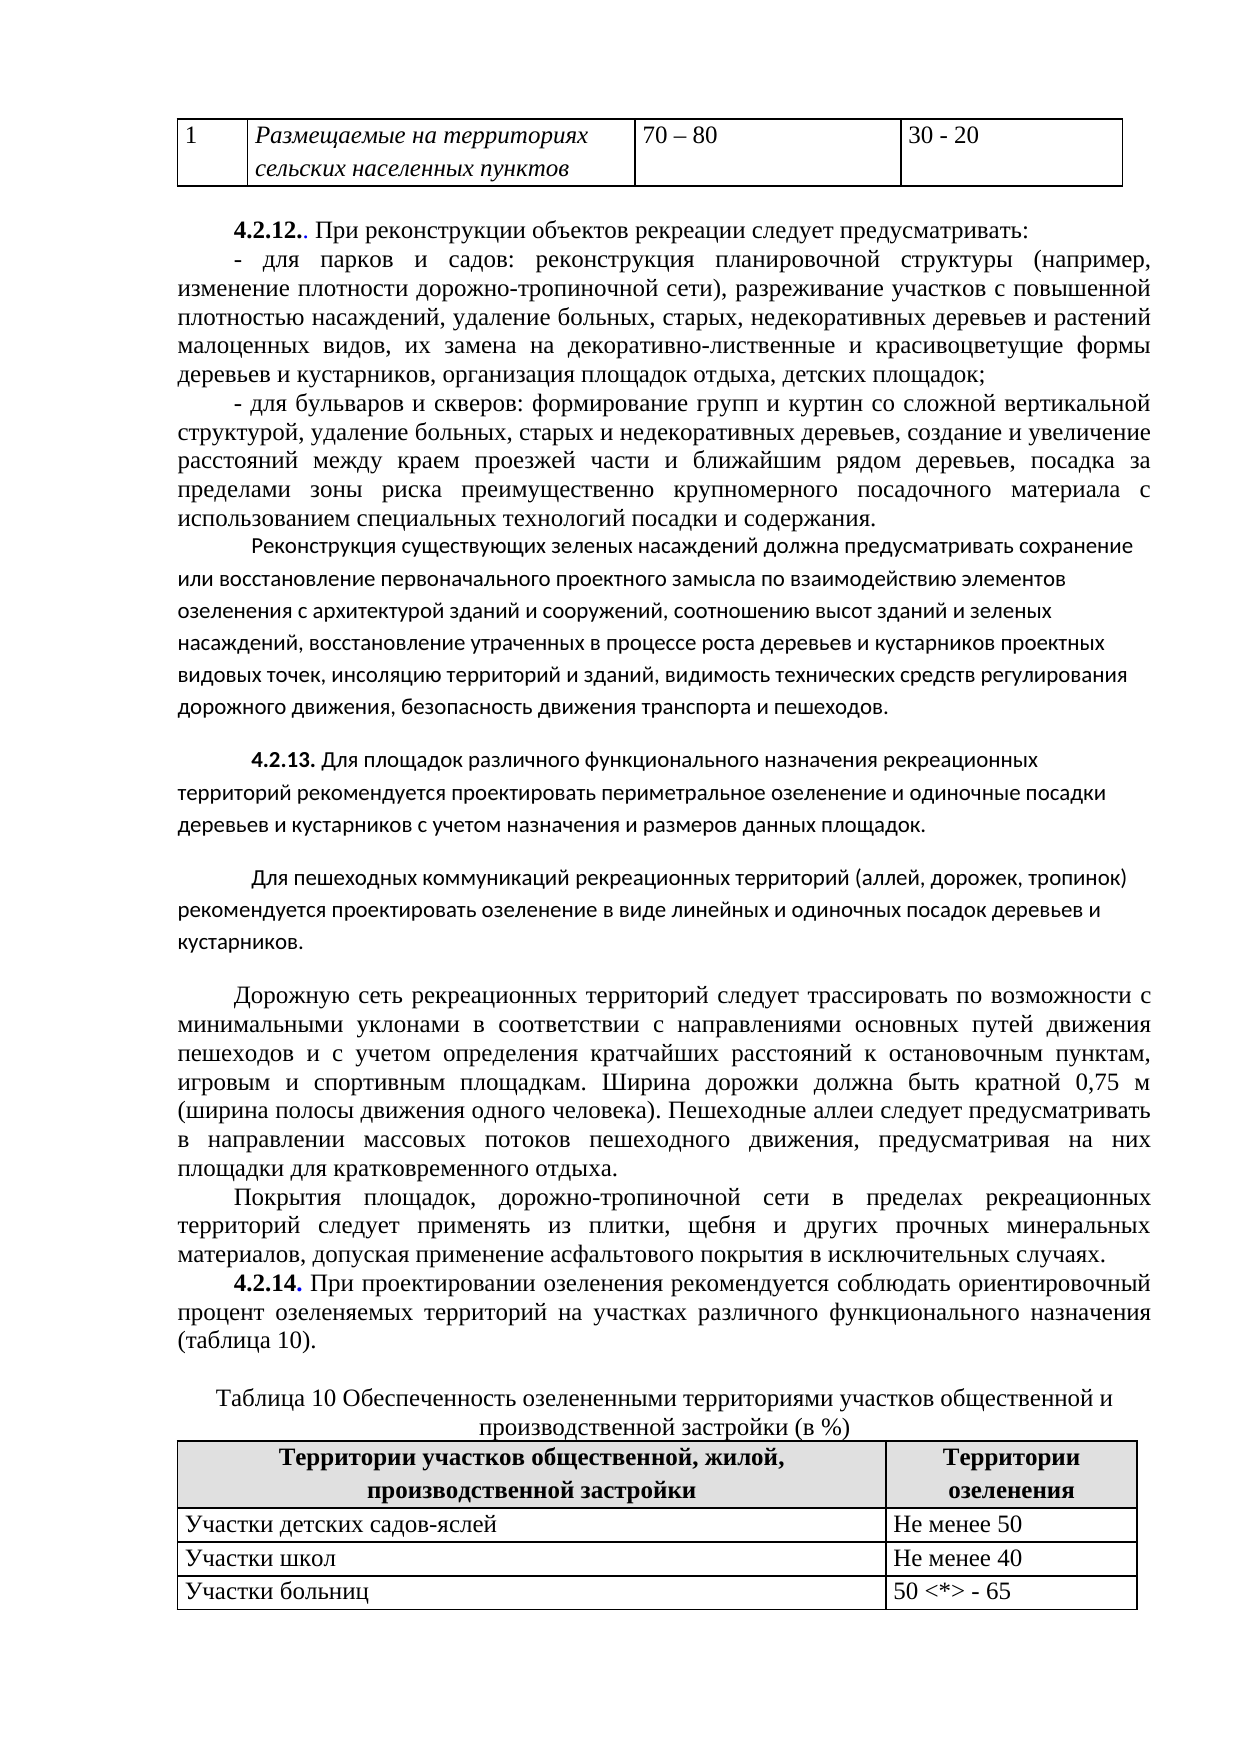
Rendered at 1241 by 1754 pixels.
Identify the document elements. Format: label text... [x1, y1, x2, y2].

text Для пешеходных коммуникаций рекреационных территорий (аллей, дорожек, тропинок) рекомендуется проектировать озеленение в виде линейных и одиночных посадок деревьев и кустарников. [177, 863, 1152, 955]
table_header Территории участков общественной, жилой, производственной застройки [178, 1442, 885, 1507]
text - для бульваров и скверов: формирование групп и куртин со сложной вертикальной структурой, удаление больных, старых и недекоративных деревьев, создание и увеличение расстояний между краем проезжей части и ближайшим рядом деревьев, посадка за пределами зоны риска преимущественно крупномерного посадочного материала с использованием специальных технологий посадки и содержания. [177, 388, 1152, 532]
table_cell Участки детских садов-яслей [178, 1509, 885, 1541]
table_cell Не менее 40 [887, 1543, 1136, 1575]
text 4.2.12.. При реконструкции объектов рекреации следует предусматривать: [177, 215, 1152, 244]
text - для парков и садов: реконструкция планировочной структуры (например, изменение плотности дорожно-тропиночной сети), разреживание участков с повышенной плотностью насаждений, удаление больных, старых, недекоративных деревьев и растений малоценных видов, их замена на декоративно-лиственные и красивоцветущие формы деревьев и кустарников, организация площадок отдыха, детских площадок; [177, 244, 1152, 388]
table_cell 70 – 80 [636, 120, 900, 185]
text 4.2.14. При проектировании озеленения рекомендуется соблюдать ориентировочный процент озеленяемых территорий на участках различного функционального назначения (таблица 10). [177, 1268, 1152, 1354]
table_cell 1 [178, 120, 247, 185]
table_cell 50 <*> - 65 [887, 1577, 1136, 1609]
table_cell Размещаемые на территориях сельских населенных пунктов [248, 120, 634, 185]
text Реконструкция существующих зеленых насаждений должна предусматривать сохранение или восстановление первоначального проектного замысла по взаимодействию элементов озеленения с архитектурой зданий и сооружений, соотношению высот зданий и зеленых насаждений, восстановление утраченных в процессе роста деревьев и кустарников проектных видовых точек, инсоляцию территорий и зданий, видимость технических средств регулирования дорожного движения, безопасность движения транспорта и пешеходов. [177, 532, 1152, 721]
table_cell Участки больниц [178, 1577, 885, 1609]
text 4.2.13. Для площадок различного функционального назначения рекреационных территорий рекомендуется проектировать периметральное озеленение и одиночные посадки деревьев и кустарников с учетом назначения и размеров данных площадок. [177, 746, 1152, 838]
table_cell Участки школ [178, 1543, 885, 1575]
text Покрытия площадок, дорожно-тропиночной сети в пределах рекреационных территорий следует применять из плитки, щебня и других прочных минеральных материалов, допуская применение асфальтового покрытия в исключительных случаях. [177, 1182, 1152, 1268]
table_cell Не менее 50 [887, 1509, 1136, 1541]
table_cell 30 - 20 [902, 120, 1122, 185]
text Дорожную сеть рекреационных территорий следует трассировать по возможности с минимальными уклонами в соответствии с направлениями основных путей движения пешеходов и с учетом определения кратчайших расстояний к остановочным пунктам, игровым и спортивным площадкам. Ширина дорожки должна быть кратной 0,75 м (ширина полосы движения одного человека). Пешеходные аллеи следует предусматривать в направлении массовых потоков пешеходного движения, предусматривая на них площадки для кратковременного отдыха. [177, 980, 1152, 1182]
text Таблица 10 Обеспеченность озелененными территориями участков общественной и производственной застройки (в %) [177, 1383, 1152, 1440]
table_header Территории озеленения [887, 1442, 1136, 1507]
